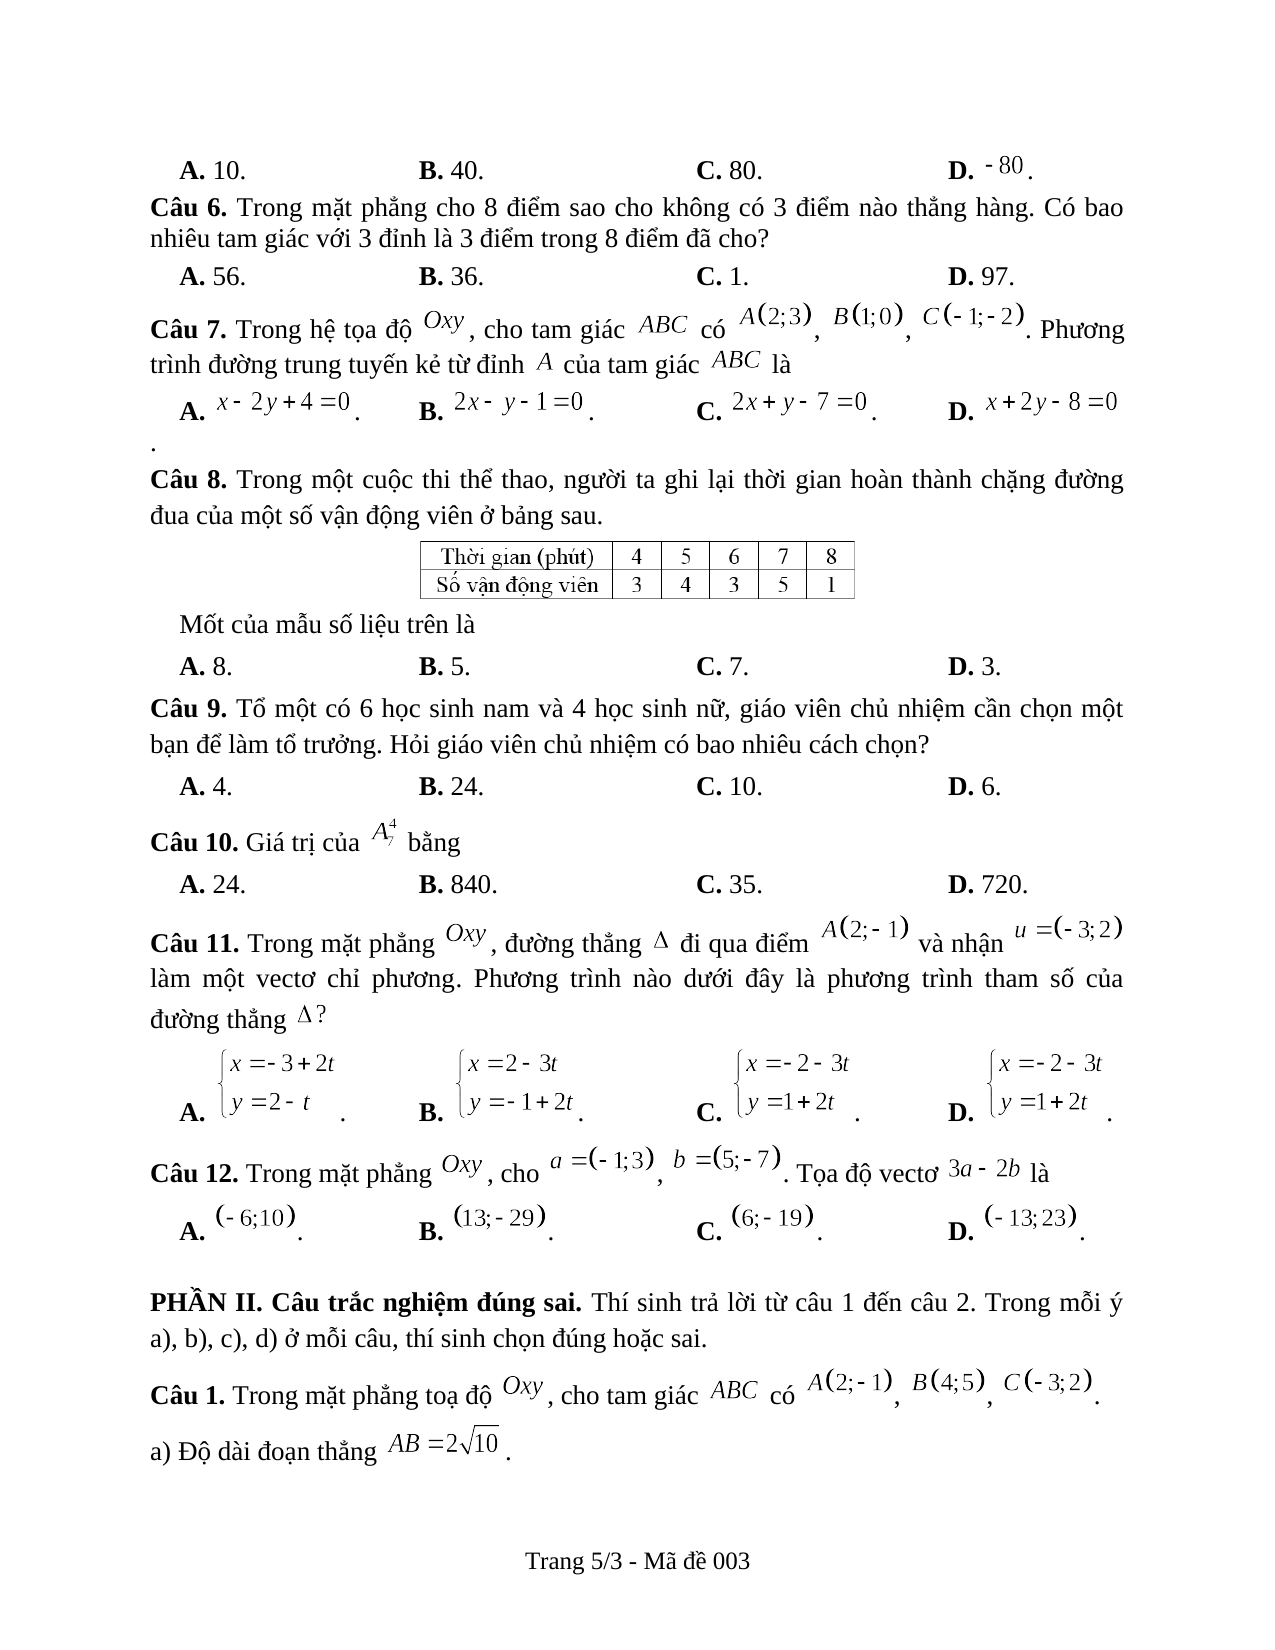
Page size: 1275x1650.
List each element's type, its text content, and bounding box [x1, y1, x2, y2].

text Câu 9. Tổ một có 6 học sinh nam và 4 học sinh nữ, giáo viên chủ nhiệm cần chọn một bạn để làm tổ trưởng. Hỏi giáo viên chủ nhiệm có bao nhiêu cách chọn? [150, 692, 1125, 759]
text a) Độ dài đoạn thẳng . [150, 1421, 1125, 1466]
picture [420, 541, 855, 599]
text Câu 6. Trong mặt phẳng cho 8 điểm sao cho không có 3 điểm nào thẳng hàng. Có bao nhiêu tam giác với 3 đỉnh là 3 điểm trong 8 điểm đã cho? [150, 191, 1125, 253]
text A. . B. . C. . D. . [150, 386, 1125, 457]
text A. 10. B. 40. C. 80. D. . [150, 150, 1125, 185]
text A. 8. B. 5. C. 7. D. 3. [150, 651, 1125, 682]
text PHẦN II. Câu trắc nghiệm đúng sai. Thí sinh trả lời từ câu 1 đến câu 2. Trong mỗi ý a), b), c), d) ở mỗi câu, thí sinh chọn đúng hoặc sai. [150, 1286, 1125, 1353]
text Câu 12. Trong mặt phẳng , cho , . Tọa độ vectơ là [150, 1138, 1125, 1188]
text A. 24. B. 840. C. 35. D. 720. [150, 868, 1125, 899]
text A. 56. B. 36. C. 1. D. 97. [150, 260, 1125, 291]
text Câu 7. Trong hệ tọa độ , cho tam giác có , , . Phương trình đường trung tuyến kẻ từ đỉnh của tam giác là [150, 297, 1125, 380]
text A. 4. B. 24. C. 10. D. 6. [150, 770, 1125, 801]
text Mốt của mẫu số liệu trên là [150, 608, 1125, 640]
text A. . B. . C. . D. . [150, 1045, 1125, 1127]
text Câu 1. Trong mặt phẳng toạ độ , cho tam giác có , , . [150, 1364, 1125, 1410]
text Câu 11. Trong mặt phẳng , đường thẳng đi qua điểm và nhận làm một vectơ chỉ phương. Phương trình nào dưới đây là phương trình tham số của đường thẳng [150, 910, 1125, 1034]
text Câu 8. Trong một cuộc thi thể thao, người ta ghi lại thời gian hoàn thành chặng đường đua của một số vận động viên ở bảng sau. [150, 463, 1125, 530]
text Câu 10. Giá trị của bằng [150, 812, 1125, 858]
text A. . B. . C. . D. . [150, 1199, 1125, 1246]
